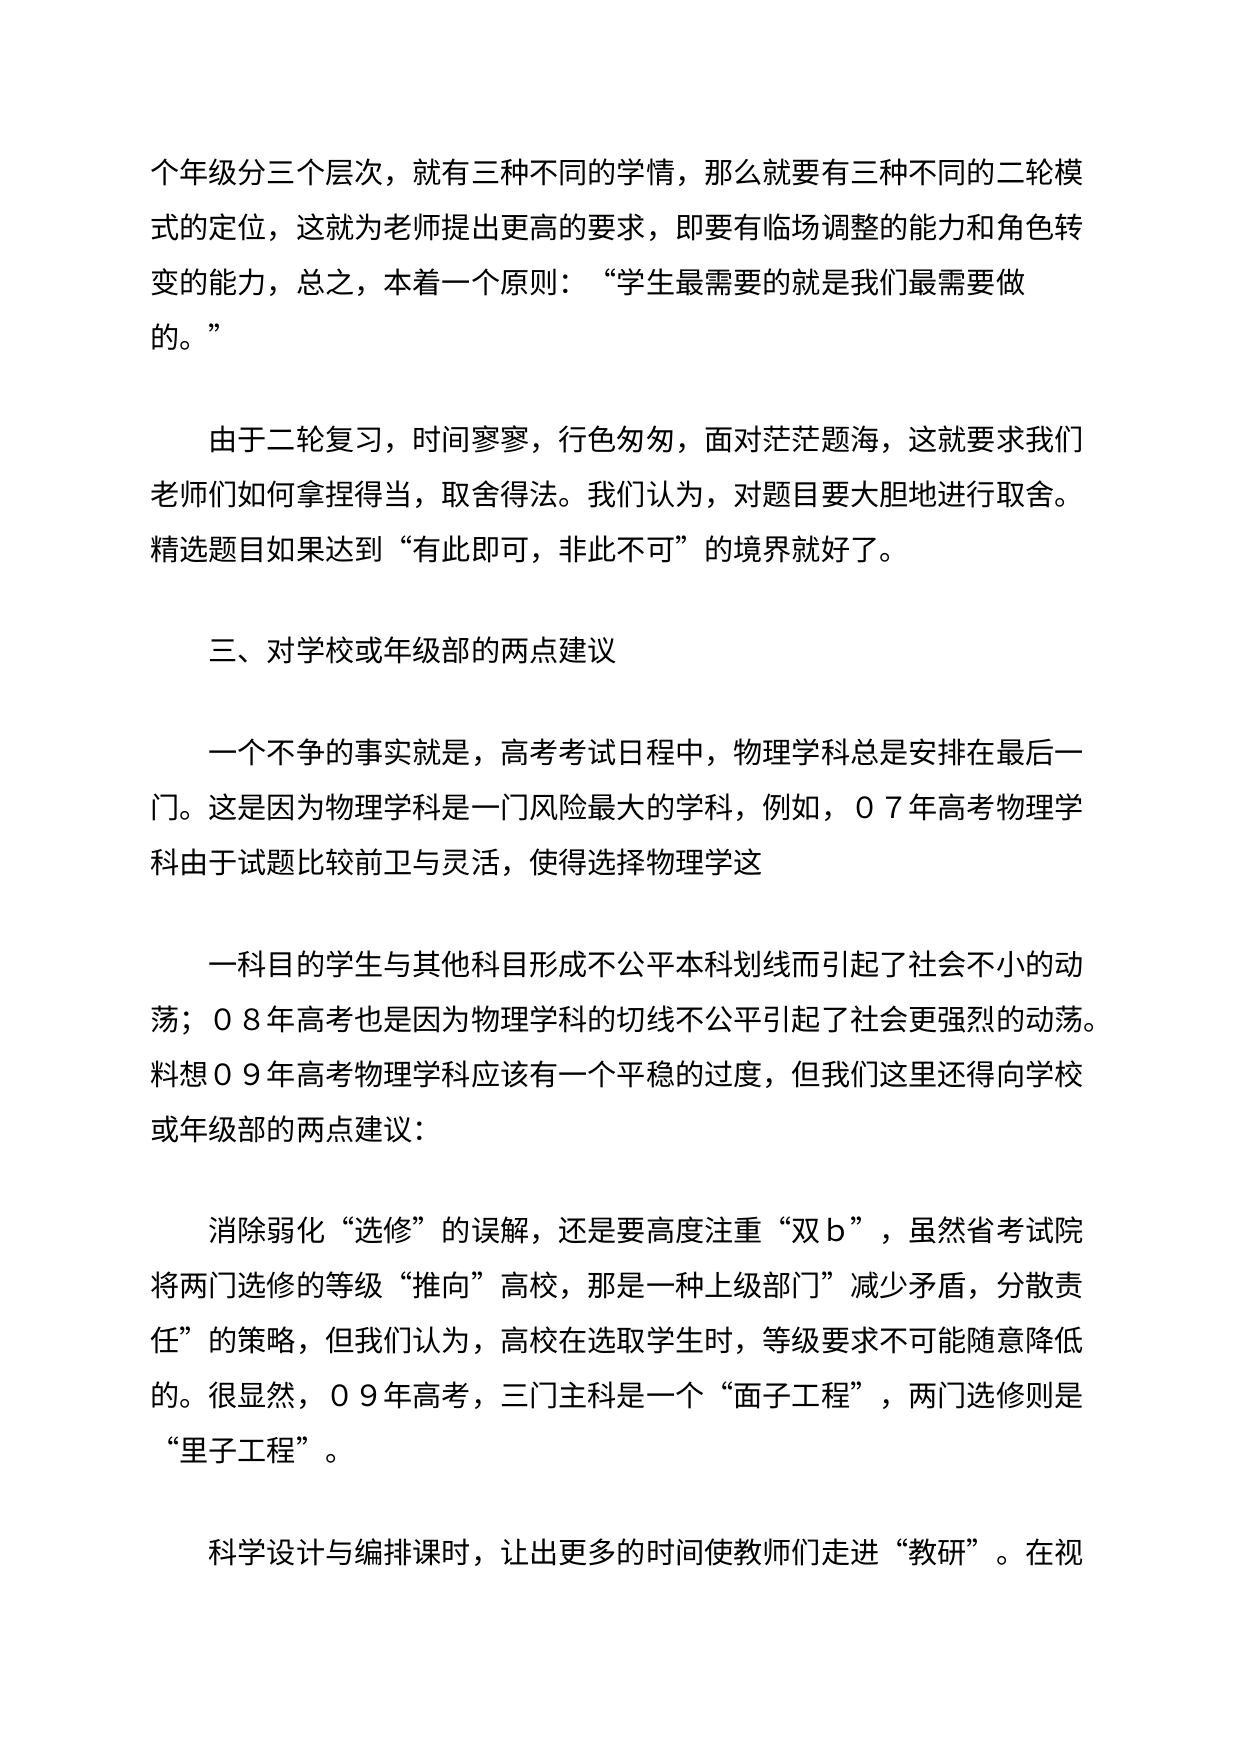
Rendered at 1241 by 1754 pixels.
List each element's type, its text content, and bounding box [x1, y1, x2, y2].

text 由于二轮复习，时间寥寥，行色匆匆，面对茫茫题海，这就要求我们老师们如何拿捏得当，取舍得法。我们认为，对题目要大胆地进行取舍。精选题目如果达到“有此即可，非此不可”的境界就好了。 [150, 416, 1090, 568]
text 消除弱化“选修”的误解，还是要高度注重“双ｂ”，虽然省考试院将两门选修的等级“推向”高校，那是一种上级部门”减少矛盾，分散责任”的策略，但我们认为，高校在选取学生时，等级要求不可能随意降低的。很显然，０９年高考，三门主科是一个“面子工程”，两门选修则是“里子工程”。 [150, 1208, 1090, 1470]
text 一科目的学生与其他科目形成不公平本科划线而引起了社会不小的动荡；０８年高考也是因为物理学科的切线不公平引起了社会更强烈的动荡。料想０９年高考物理学科应该有一个平稳的过度，但我们这里还得向学校或年级部的两点建议： [150, 941, 1090, 1148]
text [150, 1529, 1090, 1571]
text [150, 150, 1090, 357]
text 一个不争的事实就是，高考考试日程中，物理学科总是安排在最后一门。这是因为物理学科是一门风险最大的学科，例如，０７年高考物理学科由于试题比较前卫与灵活，使得选择物理学这 [150, 730, 1090, 882]
text 三、对学校或年级部的两点建议 [150, 628, 1090, 670]
